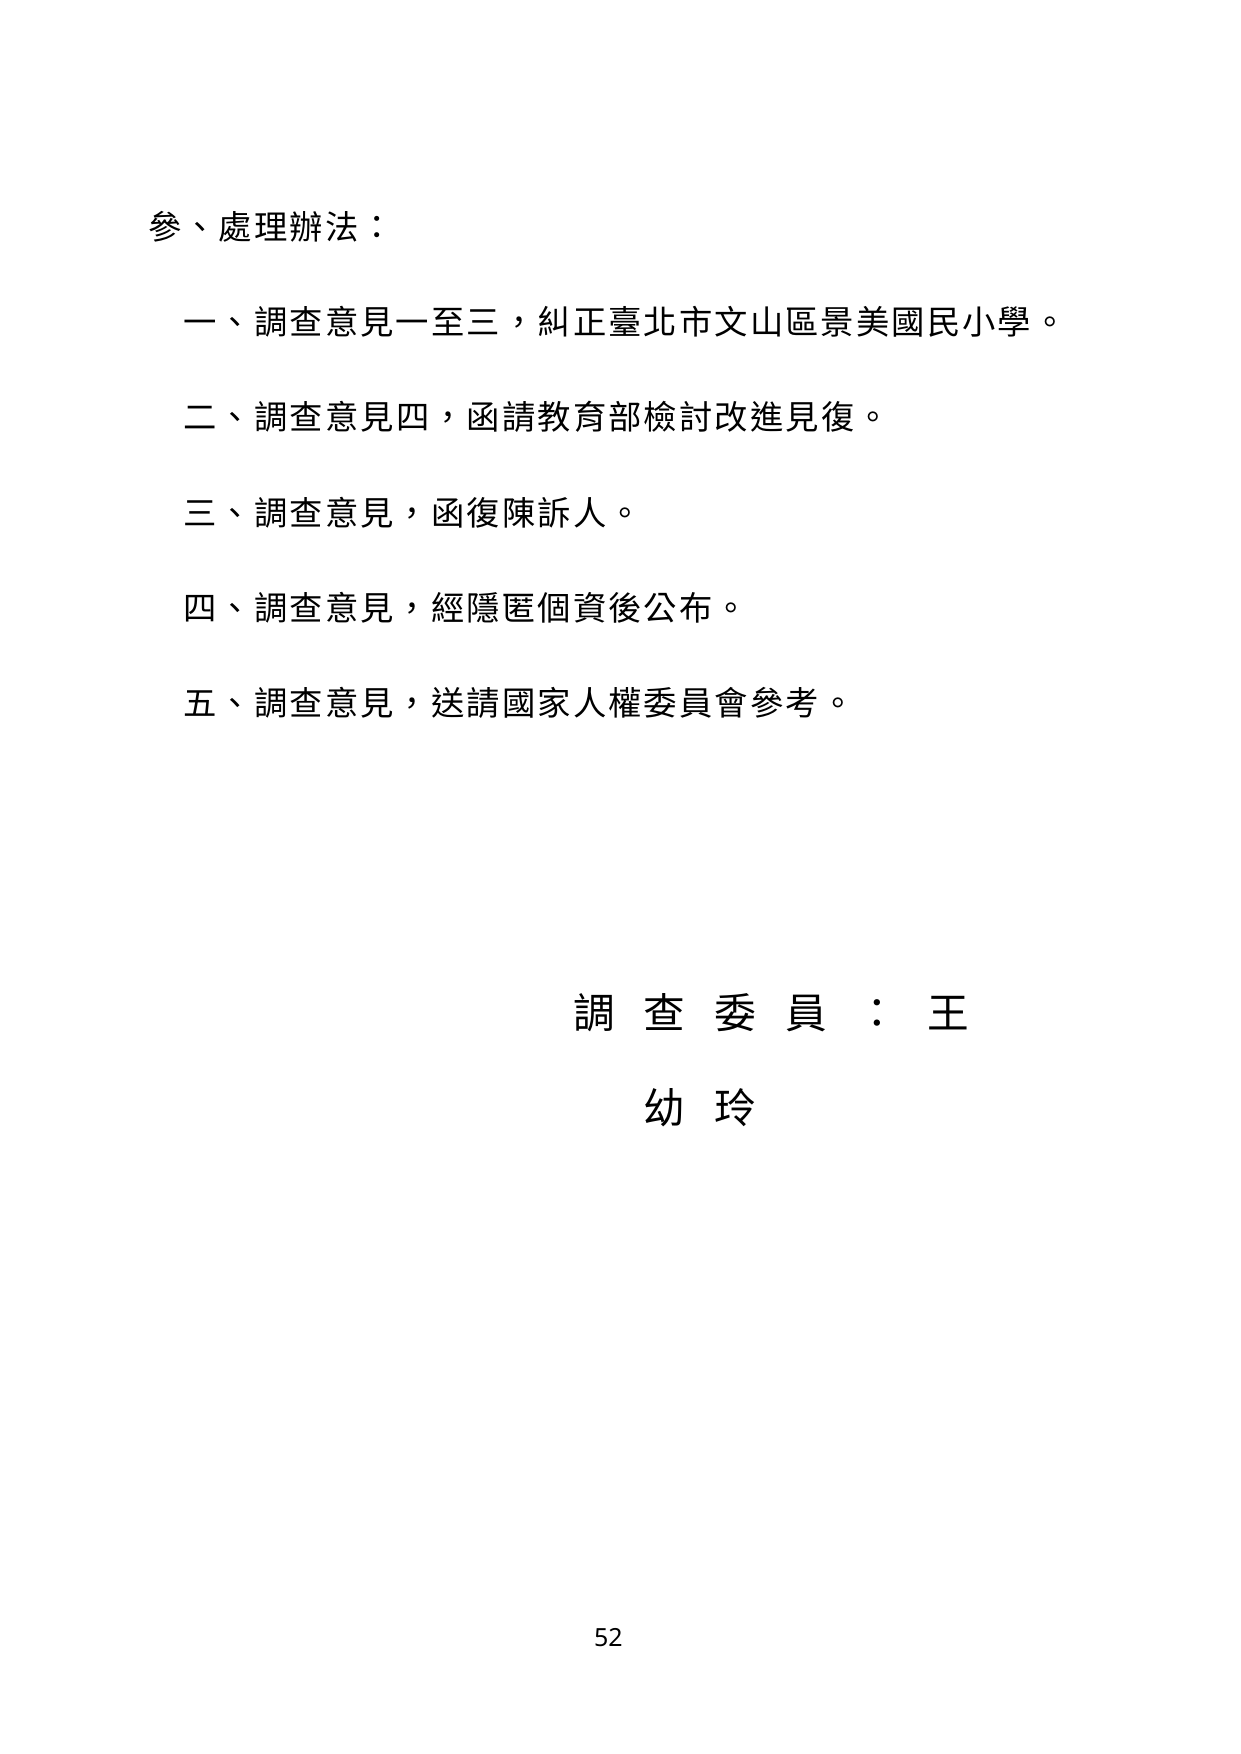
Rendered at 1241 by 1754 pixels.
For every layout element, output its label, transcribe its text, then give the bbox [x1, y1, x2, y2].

subtitle 調查意見四，函請教育部檢討改進見復。 [183, 368, 1069, 463]
subtitle 處理辦法： [148, 177, 1069, 272]
subtitle 調查意見，送請國家人權委員會參考。 [183, 653, 1069, 748]
subtitle 調查意見一至三，糾正臺北市文山區景美國民小學。 [183, 272, 1069, 368]
text 調查委員：王幼玲 [538, 963, 998, 1153]
subtitle 調查意見，函復陳訴人。 [183, 463, 1069, 558]
subtitle 調查意見，經隱匿個資後公布。 [183, 558, 1069, 653]
